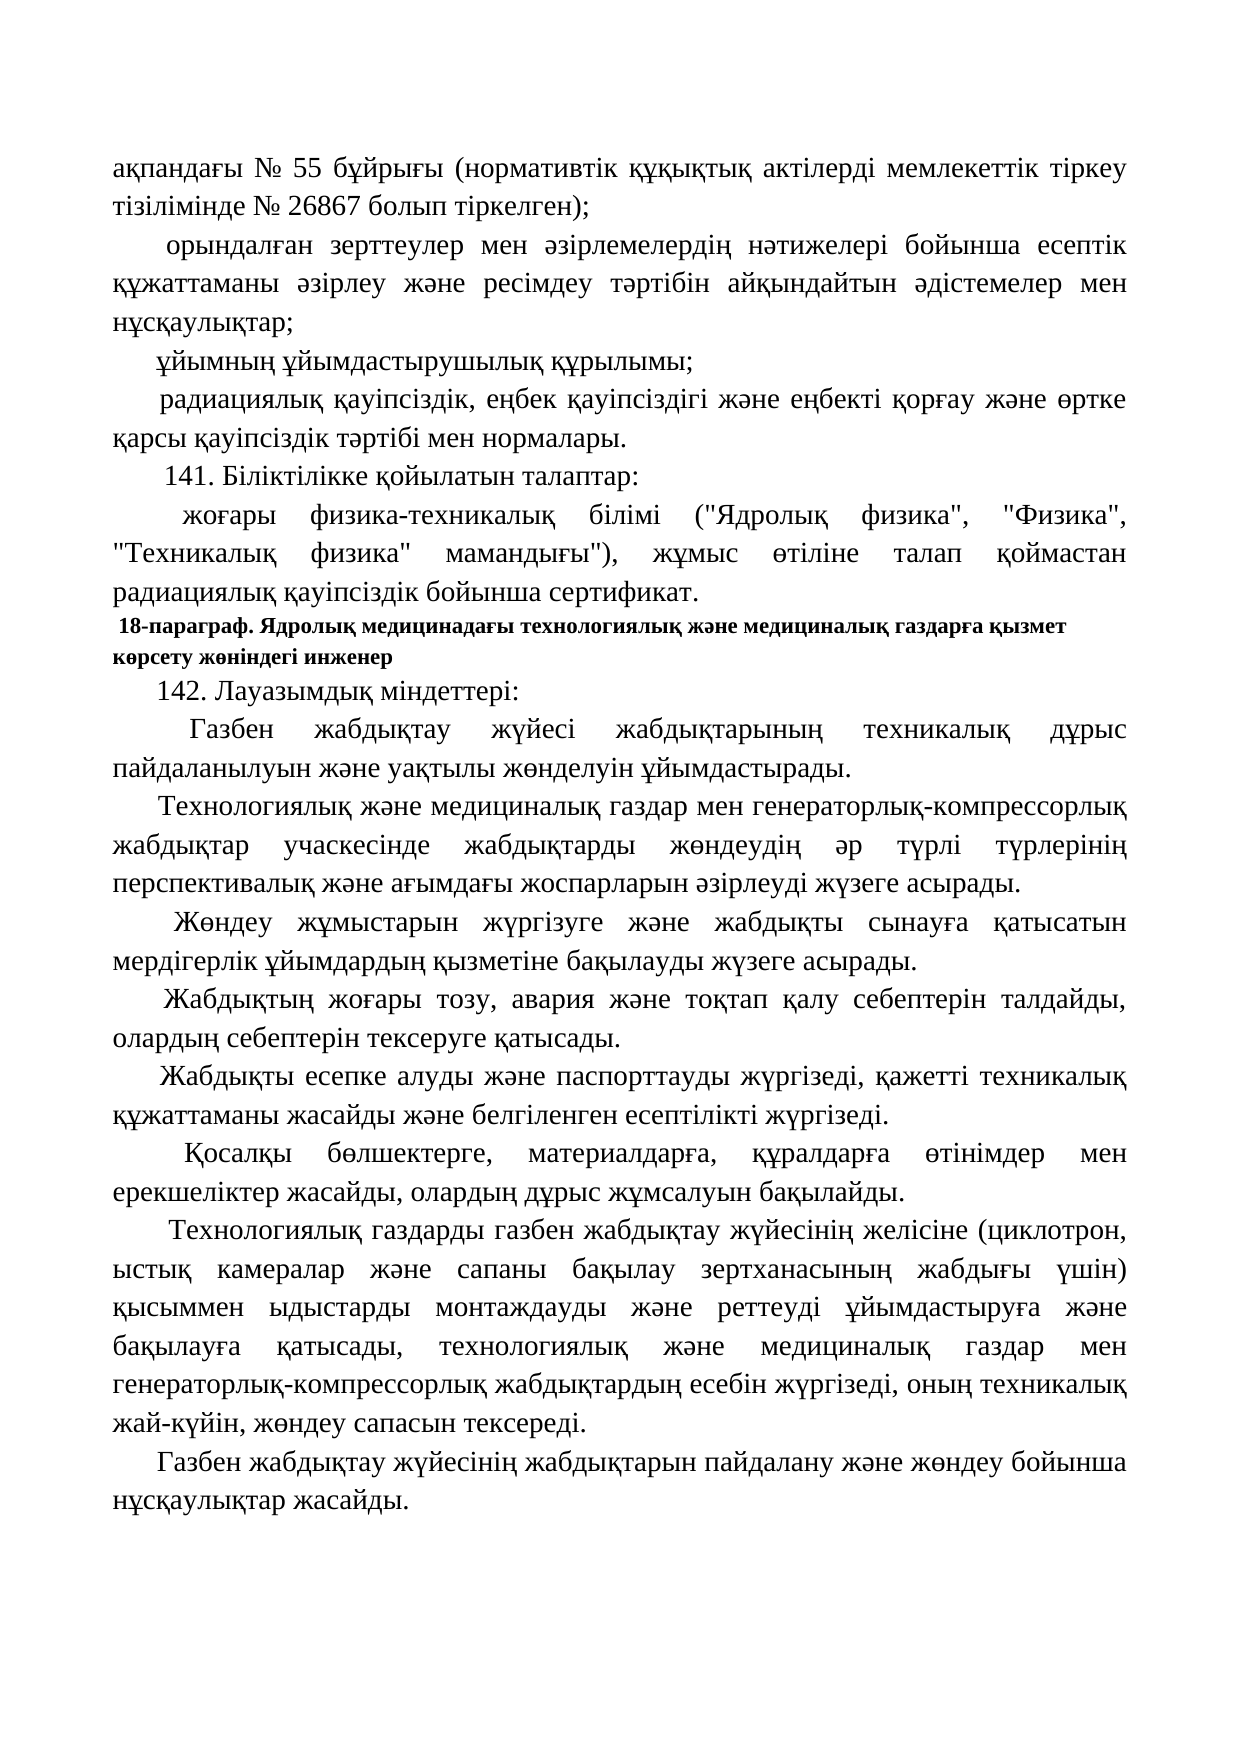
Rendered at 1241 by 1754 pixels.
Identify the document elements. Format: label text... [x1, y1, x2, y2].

text Қосалқы бөлшектерге, материалдарға, құралдарға өтінімдер мен ерекшеліктер жасайды, олардың дұрыс жұмсалуын бақылайды. [112, 1135, 1128, 1207]
text орындалған зерттеулер мен әзірлемелердің нәтижелері бойынша есептік құжаттаманы әзірлеу және ресімдеу тәртібін айқындайтын әдістемелер мен нұсқаулықтар; [112, 227, 1128, 338]
text Газбен жабдықтау жүйесінің жабдықтарын пайдалану және жөндеу бойынша нұсқаулықтар жасайды. [112, 1444, 1128, 1516]
text Жабдықты есепке алуды және паспорттауды жүргізеді, қажетті техникалық құжаттаманы жасайды және белгіленген есептілікті жүргізеді. [112, 1058, 1128, 1130]
text 141. Біліктілікке қойылатын талаптар: [112, 458, 1128, 492]
text Газбен жабдықтау жүйесі жабдықтарының техникалық дұрыс пайдаланылуын және уақтылы жөнделуін ұйымдастырады. [112, 711, 1128, 783]
text радиациялық қауіпсіздік, еңбек қауіпсіздігі және еңбекті қорғау және өртке қарсы қауіпсіздік тәртібі мен нормалары. [112, 381, 1128, 453]
text Жөндеу жұмыстарын жүргізуге және жабдықты сынауға қатысатын мердігерлік ұйымдардың қызметіне бақылауды жүзеге асырады. [112, 904, 1128, 976]
text 142. Лауазымдық міндеттері: [112, 673, 1128, 706]
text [112, 150, 1128, 222]
text жоғары физика-техникалық білімі ("Ядролық физика", "Физика", "Техникалық физика" мамандығы"), жұмыс өтіліне талап қоймастан радиациялық қауіпсіздік бойынша сертификат. [112, 497, 1128, 607]
text Технологиялық газдарды газбен жабдықтау жүйесінің желісіне (циклотрон, ыстық камералар және сапаны бақылау зертханасының жабдығы үшін) қысыммен ыдыстарды монтаждауды және реттеуді ұйымдастыруға және бақылауға қатысады, технологиялық және медициналық газдар мен генераторлық-компрессорлық жабдықтардың есебін жүргізеді, оның техникалық жай-күйін, жөндеу сапасын тексереді. [112, 1212, 1128, 1439]
text 18-параграф. Ядролық медицинадағы технологиялық және медициналық газдарға қызмет көрсету жөніндегі инженер [112, 612, 1128, 669]
text Жабдықтың жоғары тозу, авария және тоқтап қалу себептерін талдайды, олардың себептерін тексеруге қатысады. [112, 981, 1128, 1053]
text Технологиялық және медициналық газдар мен генераторлық-компрессорлық жабдықтар учаскесінде жабдықтарды жөндеудің әр түрлі түрлерінің перспективалық және ағымдағы жоспарларын әзірлеуді жүзеге асырады. [112, 788, 1128, 899]
text ұйымның ұйымдастырушылық құрылымы; [112, 343, 1128, 376]
